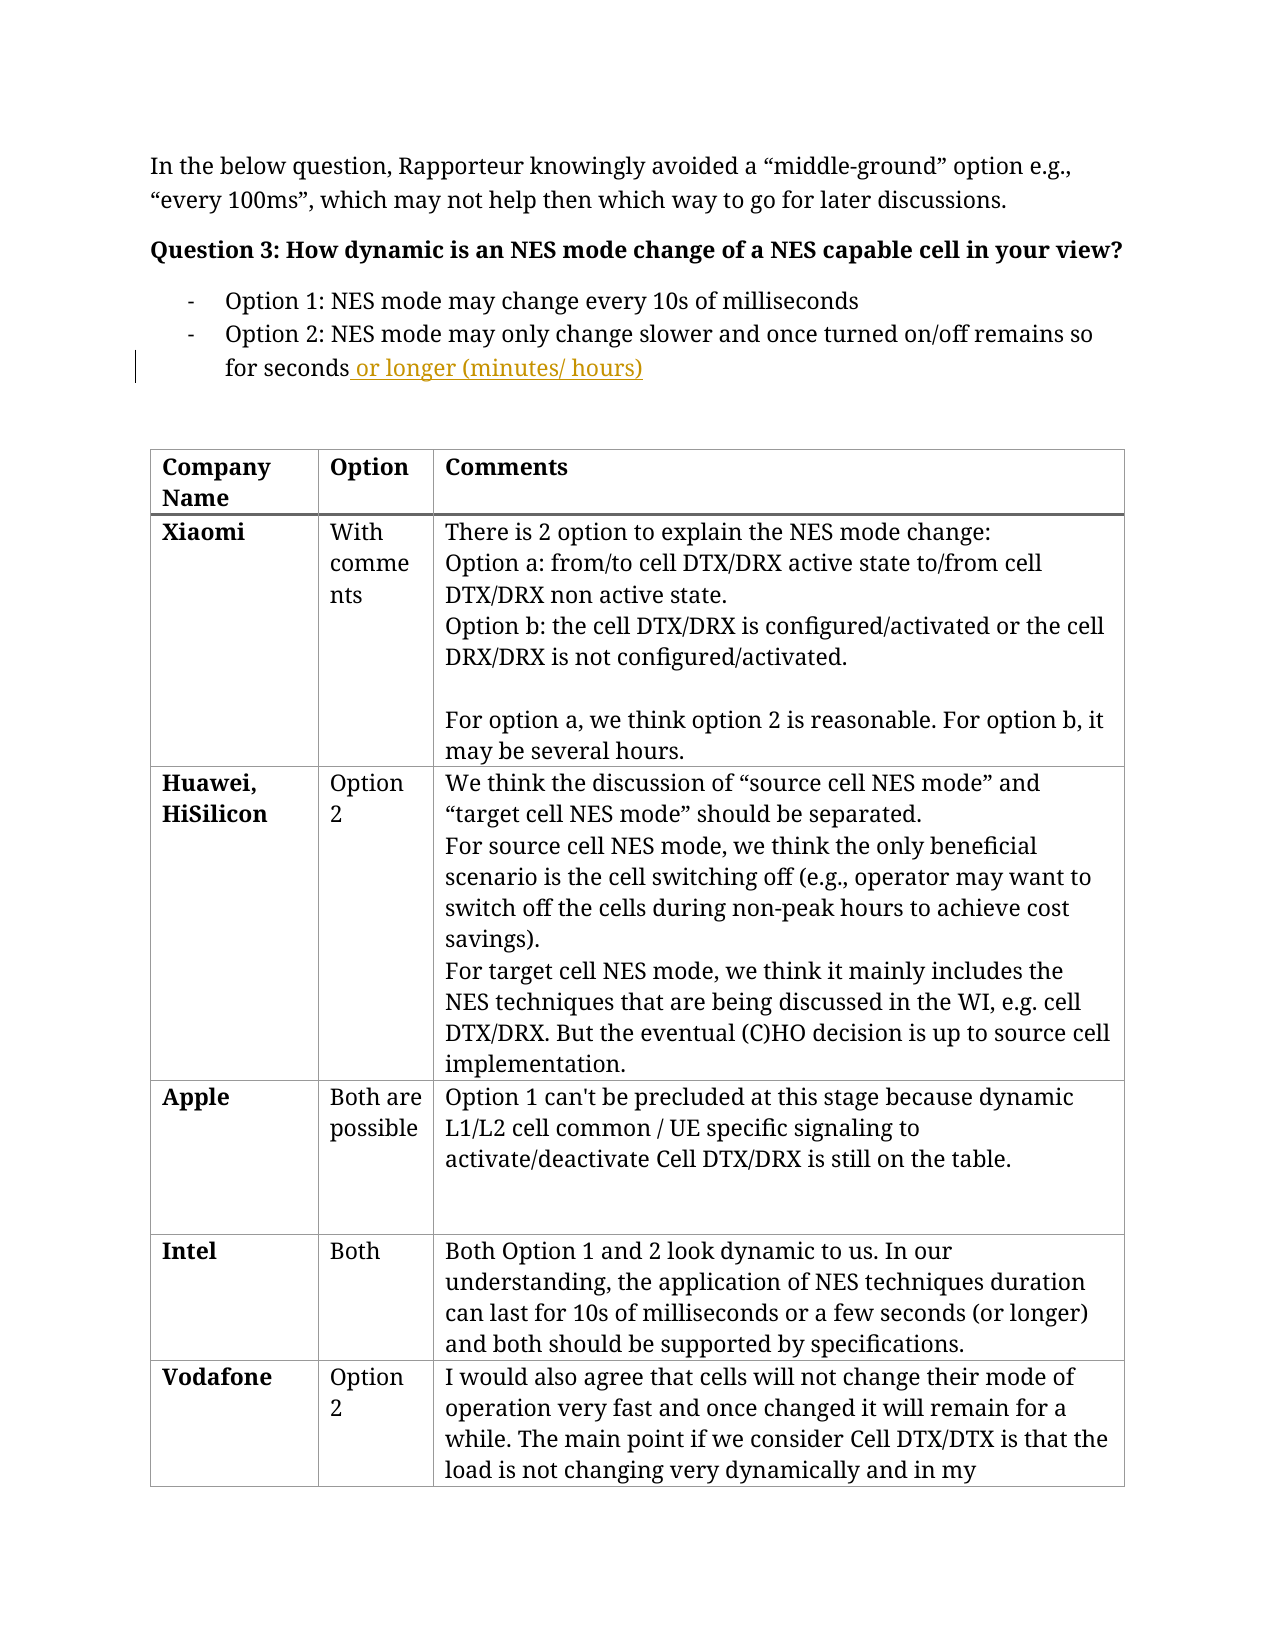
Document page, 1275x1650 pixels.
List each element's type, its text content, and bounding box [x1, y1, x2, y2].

table_cell Both are possible [319, 1081, 433, 1234]
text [150, 150, 1125, 215]
table_header Comments [434, 450, 1124, 513]
table_header Option [319, 450, 433, 513]
list Option 2: NES mode may only change slower and once turned on/off remains so for seconds [187, 318, 1125, 383]
list Option 1: NES mode may change every 10s of milliseconds [187, 284, 1125, 316]
table_cell Option 2 [319, 1361, 433, 1486]
table_cell Intel [151, 1235, 318, 1360]
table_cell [434, 1361, 1124, 1486]
text Question 3: How dynamic is an NES mode change of a NES capable cell in your view? [150, 234, 1125, 265]
table_cell Huawei, HiSilicon [151, 767, 318, 1079]
table_cell There is 2 option to explain the NES mode change: Option a: from/to cell DTX/DRX active state to/from cell DTX/DRX non active state. Option b: the cell DTX/DRX is configured/activated or the cell DRX/DRX is not configured/activated. For option a, we think option 2 is reasonable. For option b, it may be several hours. [434, 516, 1124, 766]
table_cell Both Option 1 and 2 look dynamic to us. In our understanding, the application of NES techniques duration can last for 10s of milliseconds or a few seconds (or longer) and both should be supported by specifications. [434, 1235, 1124, 1360]
table_cell Option 1 can't be precluded at this stage because dynamic L1/L2 cell common / UE specific signaling to activate/deactivate Cell DTX/DRX is still on the table. [434, 1081, 1124, 1234]
table_cell Xiaomi [151, 516, 318, 766]
table_cell Vodafone [151, 1361, 318, 1486]
table_cell Apple [151, 1081, 318, 1234]
table_cell We think the discussion of “source cell NES mode” and “target cell NES mode” should be separated. For source cell NES mode, we think the only beneficial scenario is the cell switching off (e.g., operator may want to switch off the cells during non-peak hours to achieve cost savings). For target cell NES mode, we think it mainly includes the NES techniques that are being discussed in the WI, e.g. cell DTX/DRX. But the eventual (C)HO decision is up to source cell implementation. [434, 767, 1124, 1079]
table_cell Both [319, 1235, 433, 1360]
table_header Company Name [151, 450, 318, 513]
table_cell With comments [319, 516, 433, 766]
table_cell Option 2 [319, 767, 433, 1079]
